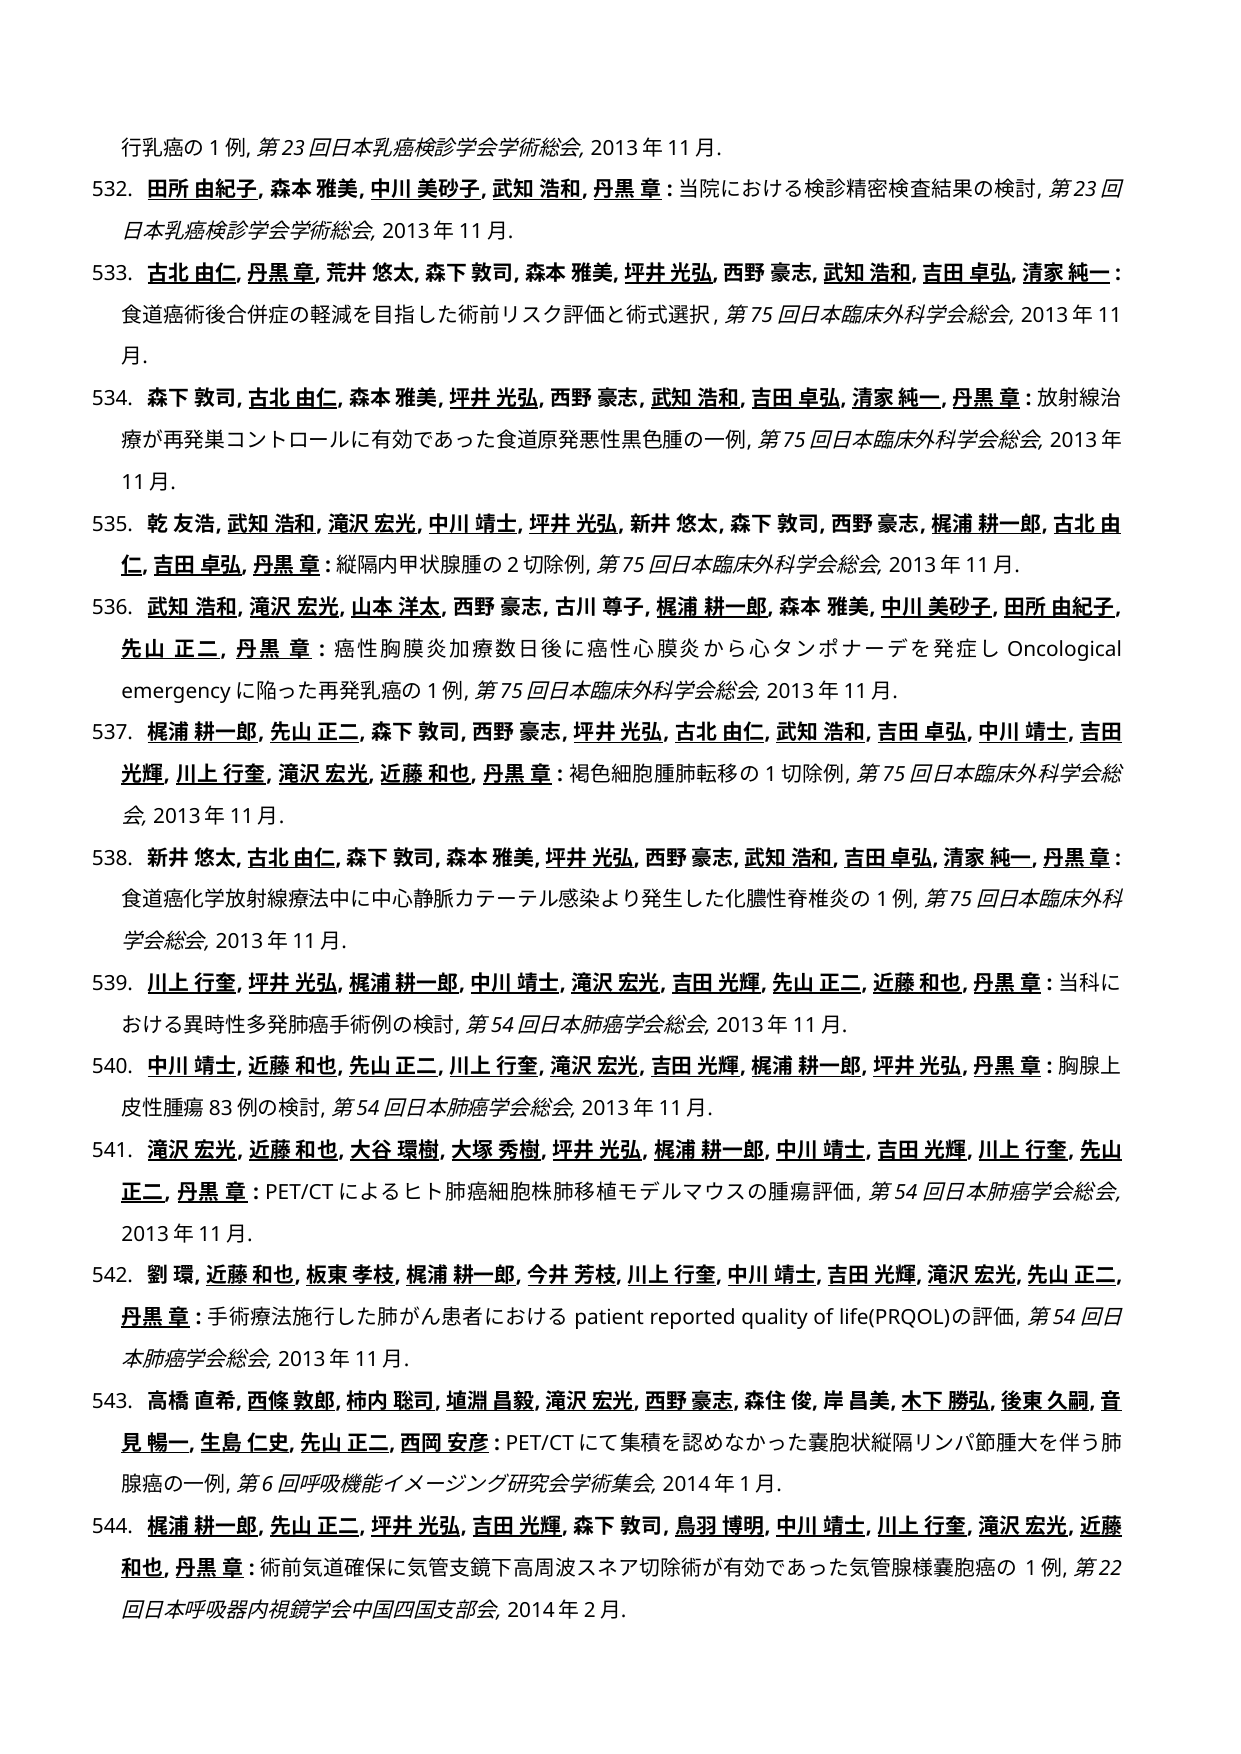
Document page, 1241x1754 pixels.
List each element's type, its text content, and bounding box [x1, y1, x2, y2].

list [92, 125, 1122, 167]
list 森下 敦司, 古北 由仁, 森本 雅美, 坪井 光弘, 西野 豪志, 武知 浩和, 吉田 卓弘, 清家 純一, 丹黒 章 : 放射線治療が再発巣コントロールに有効であった食道原発悪性黒色腫の一例, 第75回日本臨床外科学会総会, 2013年11月. [92, 376, 1122, 501]
list 川上 行奎, 坪井 光弘, 梶浦 耕一郎, 中川 靖士, 滝沢 宏光, 吉田 光輝, 先山 正二, 近藤 和也, 丹黒 章 : 当科における異時性多発肺癌手術例の検討, 第54回日本肺癌学会総会, 2013年11月. [92, 961, 1122, 1044]
list 武知 浩和, 滝沢 宏光, 山本 洋太, 西野 豪志, 古川 尊子, 梶浦 耕一郎, 森本 雅美, 中川 美砂子, 田所 由紀子, 先山 正二, 丹黒 章 : 癌性胸膜炎加療数日後に癌性心膜炎から心タンポナーデを発症しOncological emergencyに陥った再発乳癌の1例, 第75回日本臨床外科学会総会, 2013年11月. [92, 584, 1122, 710]
list 古北 由仁, 丹黒 章, 荒井 悠太, 森下 敦司, 森本 雅美, 坪井 光弘, 西野 豪志, 武知 浩和, 吉田 卓弘, 清家 純一 : 食道癌術後合併症の軽減を目指した術前リスク評価と術式選択, 第75回日本臨床外科学会総会, 2013年11月. [92, 250, 1122, 376]
list 梶浦 耕一郎, 先山 正二, 森下 敦司, 西野 豪志, 坪井 光弘, 古北 由仁, 武知 浩和, 吉田 卓弘, 中川 靖士, 吉田 光輝, 川上 行奎, 滝沢 宏光, 近藤 和也, 丹黒 章 : 褐色細胞腫肺転移の1切除例, 第75回日本臨床外科学会総会, 2013年11月. [92, 710, 1122, 835]
list 新井 悠太, 古北 由仁, 森下 敦司, 森本 雅美, 坪井 光弘, 西野 豪志, 武知 浩和, 吉田 卓弘, 清家 純一, 丹黒 章 : 食道癌化学放射線療法中に中心静脈カテーテル感染より発生した化膿性脊椎炎の1例, 第75回日本臨床外科学会総会, 2013年11月. [92, 835, 1122, 961]
list 高橋 直希, 西條 敦郎, 柿内 聡司, 埴淵 昌毅, 滝沢 宏光, 西野 豪志, 森住 俊, 岸 昌美, 木下 勝弘, 後東 久嗣, 音見 暢一, 生島 仁史, 先山 正二, 西岡 安彦 : PET/CTにて集積を認めなかった嚢胞状縦隔リンパ節腫大を伴う肺腺癌の一例, 第6回呼吸機能イメージング研究会学術集会, 2014年1月. [92, 1378, 1122, 1503]
list 梶浦 耕一郎, 先山 正二, 坪井 光弘, 吉田 光輝, 森下 敦司, 鳥羽 博明, 中川 靖士, 川上 行奎, 滝沢 宏光, 近藤 和也, 丹黒 章 : 術前気道確保に気管支鏡下高周波スネア切除術が有効であった気管腺様嚢胞癌の1例, 第22回日本呼吸器内視鏡学会中国四国支部会, 2014年2月. [92, 1503, 1122, 1629]
list 中川 靖士, 近藤 和也, 先山 正二, 川上 行奎, 滝沢 宏光, 吉田 光輝, 梶浦 耕一郎, 坪井 光弘, 丹黒 章 : 胸腺上皮性腫瘍83例の検討, 第54回日本肺癌学会総会, 2013年11月. [92, 1044, 1122, 1128]
list 乾 友浩, 武知 浩和, 滝沢 宏光, 中川 靖士, 坪井 光弘, 新井 悠太, 森下 敦司, 西野 豪志, 梶浦 耕一郎, 古北 由仁, 吉田 卓弘, 丹黒 章 : 縦隔内甲状腺腫の2切除例, 第75回日本臨床外科学会総会, 2013年11月. [92, 501, 1122, 584]
list 劉 環, 近藤 和也, 板東 孝枝, 梶浦 耕一郎, 今井 芳枝, 川上 行奎, 中川 靖士, 吉田 光輝, 滝沢 宏光, 先山 正二, 丹黒 章 : 手術療法施行した肺がん患者におけるpatient reported quality of life(PRQOL)の評価, 第54回日本肺癌学会総会, 2013年11月. [92, 1253, 1122, 1378]
list 田所 由紀子, 森本 雅美, 中川 美砂子, 武知 浩和, 丹黒 章 : 当院における検診精密検査結果の検討, 第23回日本乳癌検診学会学術総会, 2013年11月. [92, 167, 1122, 250]
list 滝沢 宏光, 近藤 和也, 大谷 環樹, 大塚 秀樹, 坪井 光弘, 梶浦 耕一郎, 中川 靖士, 吉田 光輝, 川上 行奎, 先山 正二, 丹黒 章 : PET/CTによるヒト肺癌細胞株肺移植モデルマウスの腫瘍評価, 第54回日本肺癌学会総会, 2013年11月. [92, 1128, 1122, 1253]
